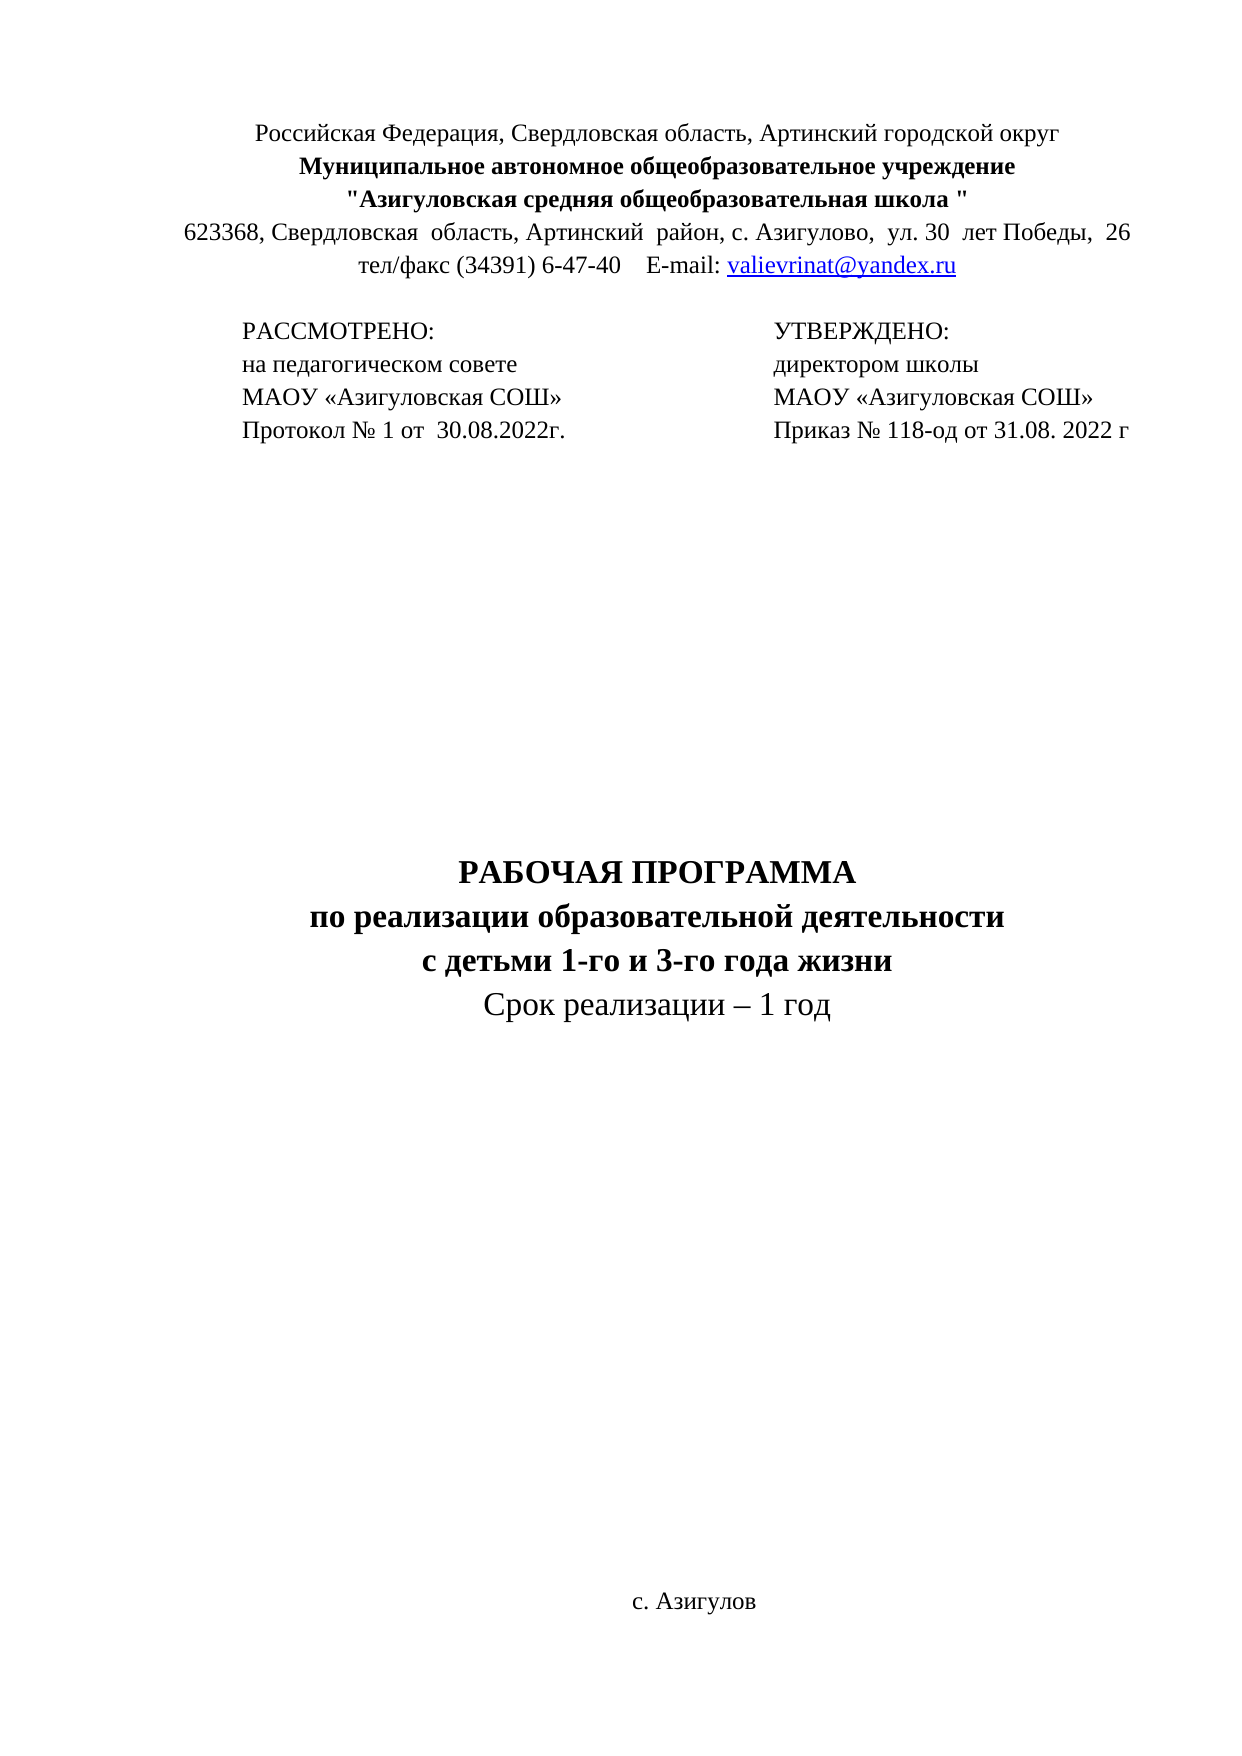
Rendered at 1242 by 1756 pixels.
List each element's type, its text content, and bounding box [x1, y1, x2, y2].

text 623368, Свердловская область, Артинский район, с. Азигулово, ул. 30 лет Победы, 26 [133, 217, 1181, 246]
text РАБОЧАЯ ПРОГРАММА [133, 852, 1181, 891]
text Муниципальное автономное общеобразовательное учреждение [133, 151, 1181, 180]
text с детьми 1-го и 3-го года жизни [133, 940, 1181, 979]
text "Азигуловская средняя общеобразовательная школа " [133, 184, 1181, 213]
table_header УТВЕРЖДЕНО: директором школы МАОУ «Азигуловская СОШ» Приказ № 118-од от 31.08. 2022 г [688, 316, 1157, 506]
text Российская Федерация, Свердловская область, Артинский городской округ [133, 118, 1181, 147]
text тел/факс (34391) 6-47-40 E-mail: valievrinat@yandex.ru [133, 250, 1181, 279]
table_header РАССМОТРЕНО: на педагогическом совете МАОУ «Азигуловская СОШ» Протокол № 1 от 30.08.2022г. [157, 316, 688, 506]
text по реализации образовательной деятельности [133, 896, 1181, 934]
text с. Азигулово [133, 1586, 1181, 1615]
text Срок реализации – 1 год [133, 984, 1181, 1023]
